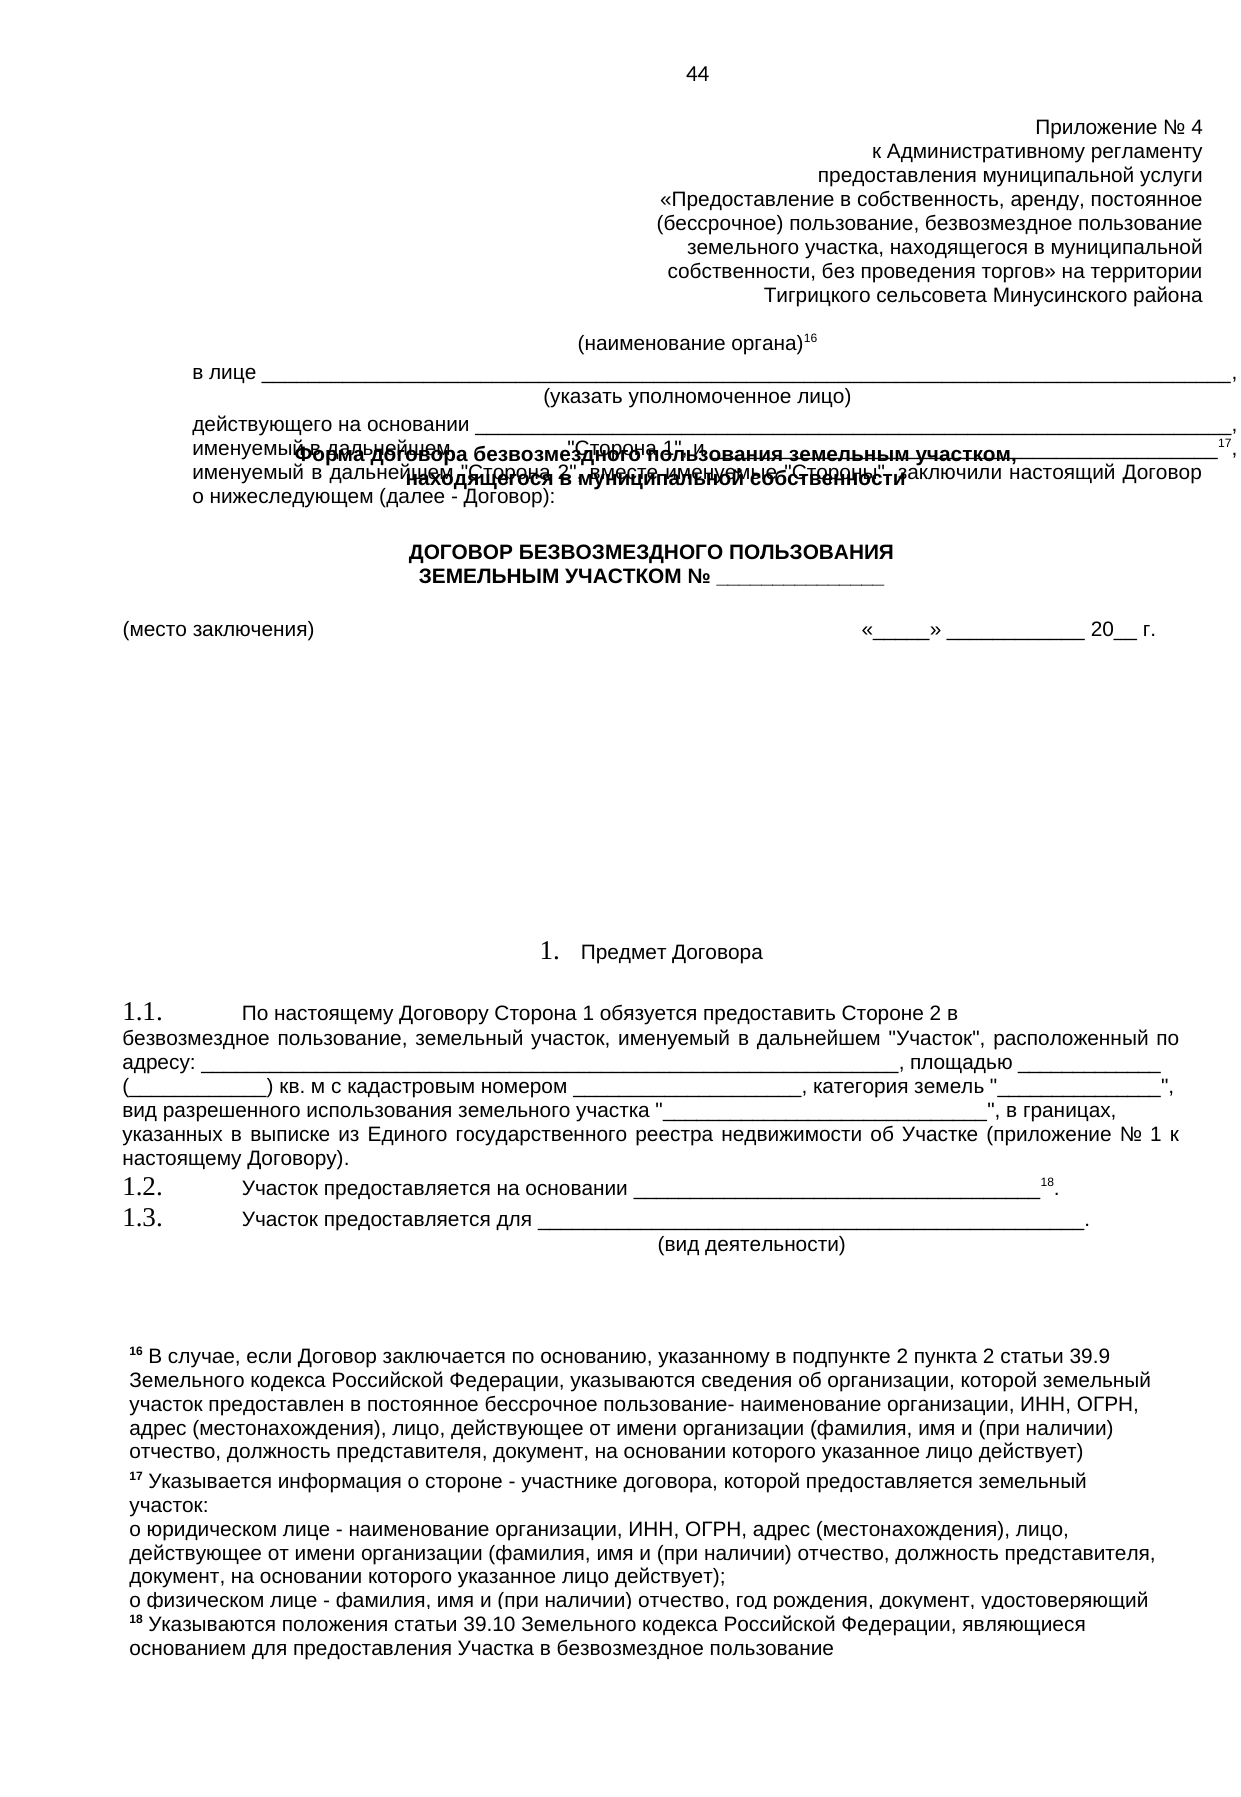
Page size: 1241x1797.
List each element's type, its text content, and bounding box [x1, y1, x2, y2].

text ЗЕМЕЛЬНЫМ УЧАСТКОМ № [122, 564, 1181, 588]
text Форма договора безвозмездного пользования земельным участком, находящегося в муниципальной собственности [127, 442, 1185, 489]
text предоставления муниципальной услуги [642, 163, 1203, 187]
text вид разрешенного использования земельного участка " ", в границах, [122, 1098, 1180, 1122]
text безвозмездное пользование, земельный участок, именуемый в дальнейшем "Участок", расположенный по адресу: , площадью [122, 1026, 1180, 1074]
text ДОГОВОР БЕЗВОЗМЕЗДНОГО ПОЛЬЗОВАНИЯ [122, 540, 1181, 564]
text о юридическом лице - наименование организации, ИНН, ОГРН, адрес (местонахождения), лицо, действующее от имени организации (фамилия, имя и (при наличии) отчество, должность представителя, документ, на основании которого указанное лицо действует); [129, 1516, 1169, 1588]
text Приложение № 4 [586, 115, 1203, 139]
list Участок предоставляется на основании 18. [122, 1170, 1180, 1201]
text (место заключения) « » 20__ г. [122, 617, 1181, 641]
text (вид деятельности) [657, 1232, 1180, 1256]
text указанных в выписке из Единого государственного реестра недвижимости об Участке (приложение № 1 к настоящему Договору). [122, 1122, 1180, 1170]
text (наименование органа)16 [192, 331, 1203, 355]
list Предмет Договора [122, 934, 1180, 966]
text ( ) кв. м с кадастровым номером , категория земель " ", [122, 1074, 1180, 1098]
text «Предоставление в собственность, аренду, постоянное (бессрочное) пользование, безвозмездное пользование земельного участка, находящегося в муниципальной собственности, без проведения торгов» на территории Тигрицкого сельсовета Минусинского района [650, 187, 1203, 307]
text 17 Указывается информация о стороне - участнике договора, которой предоставляется земельный участок: [129, 1468, 1169, 1516]
text (указать уполномоченное лицо) [192, 383, 1203, 407]
list По настоящему Договору Сторона 1 обязуется предоставить Стороне 2 в [122, 995, 1180, 1026]
text именуемый в дальнейшем "Сторона 2", вместе именуемые "Стороны", заключили настоящий Договор о нижеследующем (далее - Договор): [192, 460, 1203, 508]
text о физическом лице - фамилия, имя и (при наличии) отчество, год рождения, документ, удостоверяющий личность, ИНН, место жительства [129, 1588, 1169, 1609]
text действующего на основании , [192, 412, 1203, 436]
text в лице , [192, 359, 1203, 383]
text 18 Указываются положения статьи 39.10 Земельного кодекса Российской Федерации, являющиеся основанием для предоставления Участка в безвозмездное пользование [129, 1612, 1169, 1660]
text 16 В случае, если Договор заключается по основанию, указанному в подпункте 2 пункта 2 статьи 39.9 Земельного кодекса Российской Федерации, указываются сведения об организации, которой земельный участок предоставлен в постоянное бессрочное пользование- наименование организации, ИНН, ОГРН, адрес (местонахождения), лицо, действующее от имени организации (фамилия, имя и (при наличии) отчество, должность представителя, документ, на основании которого указанное лицо действует) [129, 1343, 1169, 1463]
text к Административному регламенту [642, 139, 1203, 163]
list Участок предоставляется для . [122, 1201, 1180, 1232]
text именуемый в дальнейшем "Сторона 1", и 17, [192, 436, 1203, 458]
